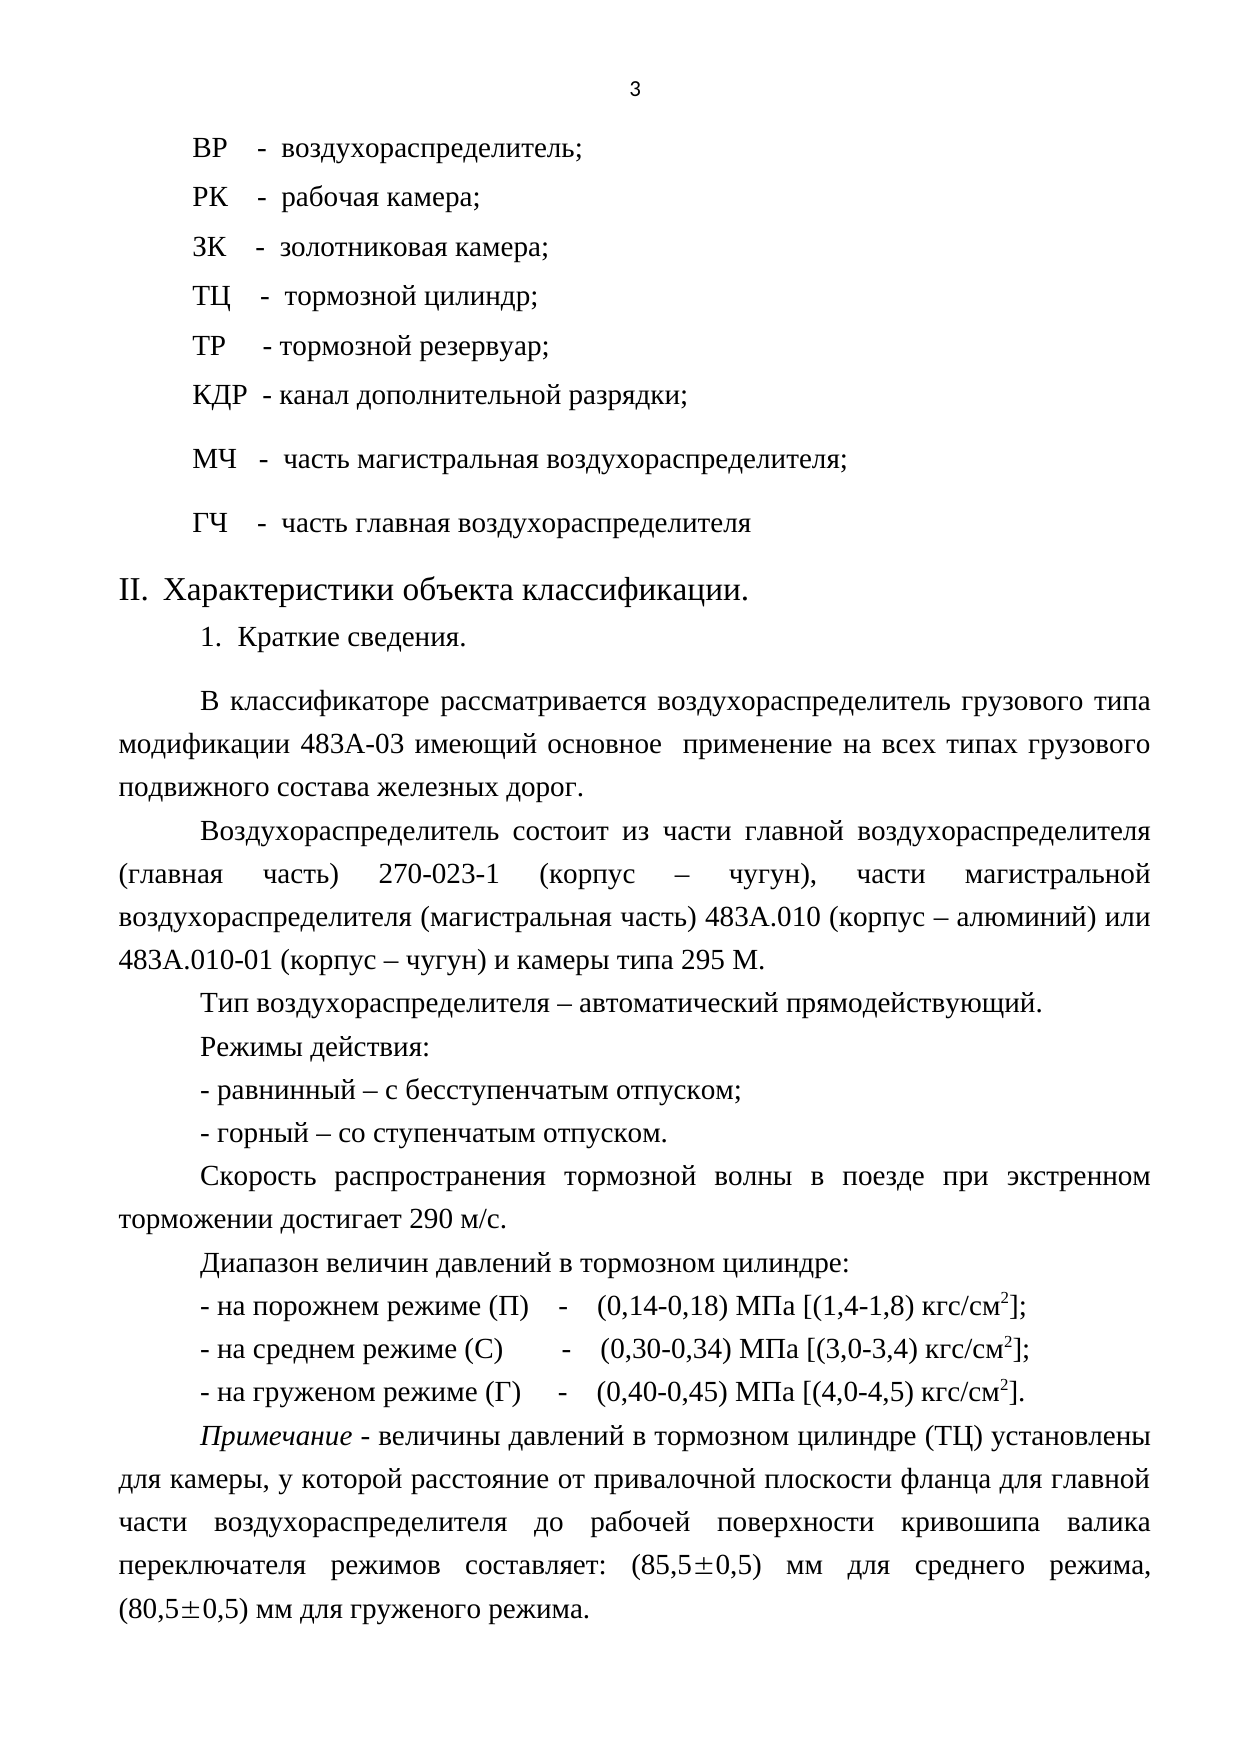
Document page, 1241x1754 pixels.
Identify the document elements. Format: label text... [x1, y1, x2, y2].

text МЧ - часть магистральная воздухораспределителя; [118, 441, 1152, 475]
text Тип воздухораспределителя – автоматический прямодействующий. [118, 986, 1152, 1019]
text - на груженом режиме (Г) - (0,40-0,45) МПа [(4,0-4,5) кгс/см2]. [118, 1374, 1152, 1408]
text ЗК - золотниковая камера; [118, 229, 1152, 262]
text Примечание - величины давлений в тормозном цилиндре (ТЦ) установлены для камеры, у которой расстояние от привалочной плоскости фланца для главной части воздухораспределителя до рабочей поверхности кривошипа валика переключателя режимов составляет: (85,50,5) мм для среднего режима, (80,50,5) мм для груженого режима. [118, 1418, 1152, 1624]
text Скорость распространения тормозной волны в поезде при экстренном торможении достигает 290 м/с. [118, 1158, 1152, 1235]
text В классификаторе рассматривается воздухораспределитель грузового типа модификации 483А-03 имеющий основное применение на всех типах грузового подвижного состава железных дорог. [118, 683, 1152, 803]
list Характеристики объекта классификации. [118, 569, 1152, 608]
text КДР - канал дополнительной разрядки; [118, 377, 1152, 411]
text - равнинный – с бесступенчатым отпуском; [118, 1072, 1152, 1106]
text ГЧ - часть главная воздухораспределителя [118, 505, 1152, 539]
text - на среднем режиме (С) - (0,30-0,34) МПа [(3,0-3,4) кгс/см2]; [118, 1331, 1152, 1365]
text - на порожнем режиме (П) - (0,14-0,18) МПа [(1,4-1,8) кгс/см2]; [118, 1288, 1152, 1322]
text РК - рабочая камера; [118, 179, 1152, 213]
text ВР - воздухораспределитель; [118, 130, 1152, 163]
text Диапазон величин давлений в тормозном цилиндре: [118, 1245, 1152, 1278]
text - горный – со ступенчатым отпуском. [118, 1115, 1152, 1149]
text ТР - тормозной резервуар; [118, 328, 1152, 361]
text ТЦ - тормозной цилиндр; [118, 278, 1152, 312]
text Воздухораспределитель состоит из части главной воздухораспределителя (главная часть) 270-023-1 (корпус – чугун), части магистральной воздухораспределителя (магистральная часть) 483А.010 (корпус – алюминий) или 483А.010-01 (корпус – чугун) и камеры типа 295 М. [118, 813, 1152, 976]
list Краткие сведения. [200, 619, 1152, 652]
text Режимы действия: [118, 1029, 1152, 1062]
